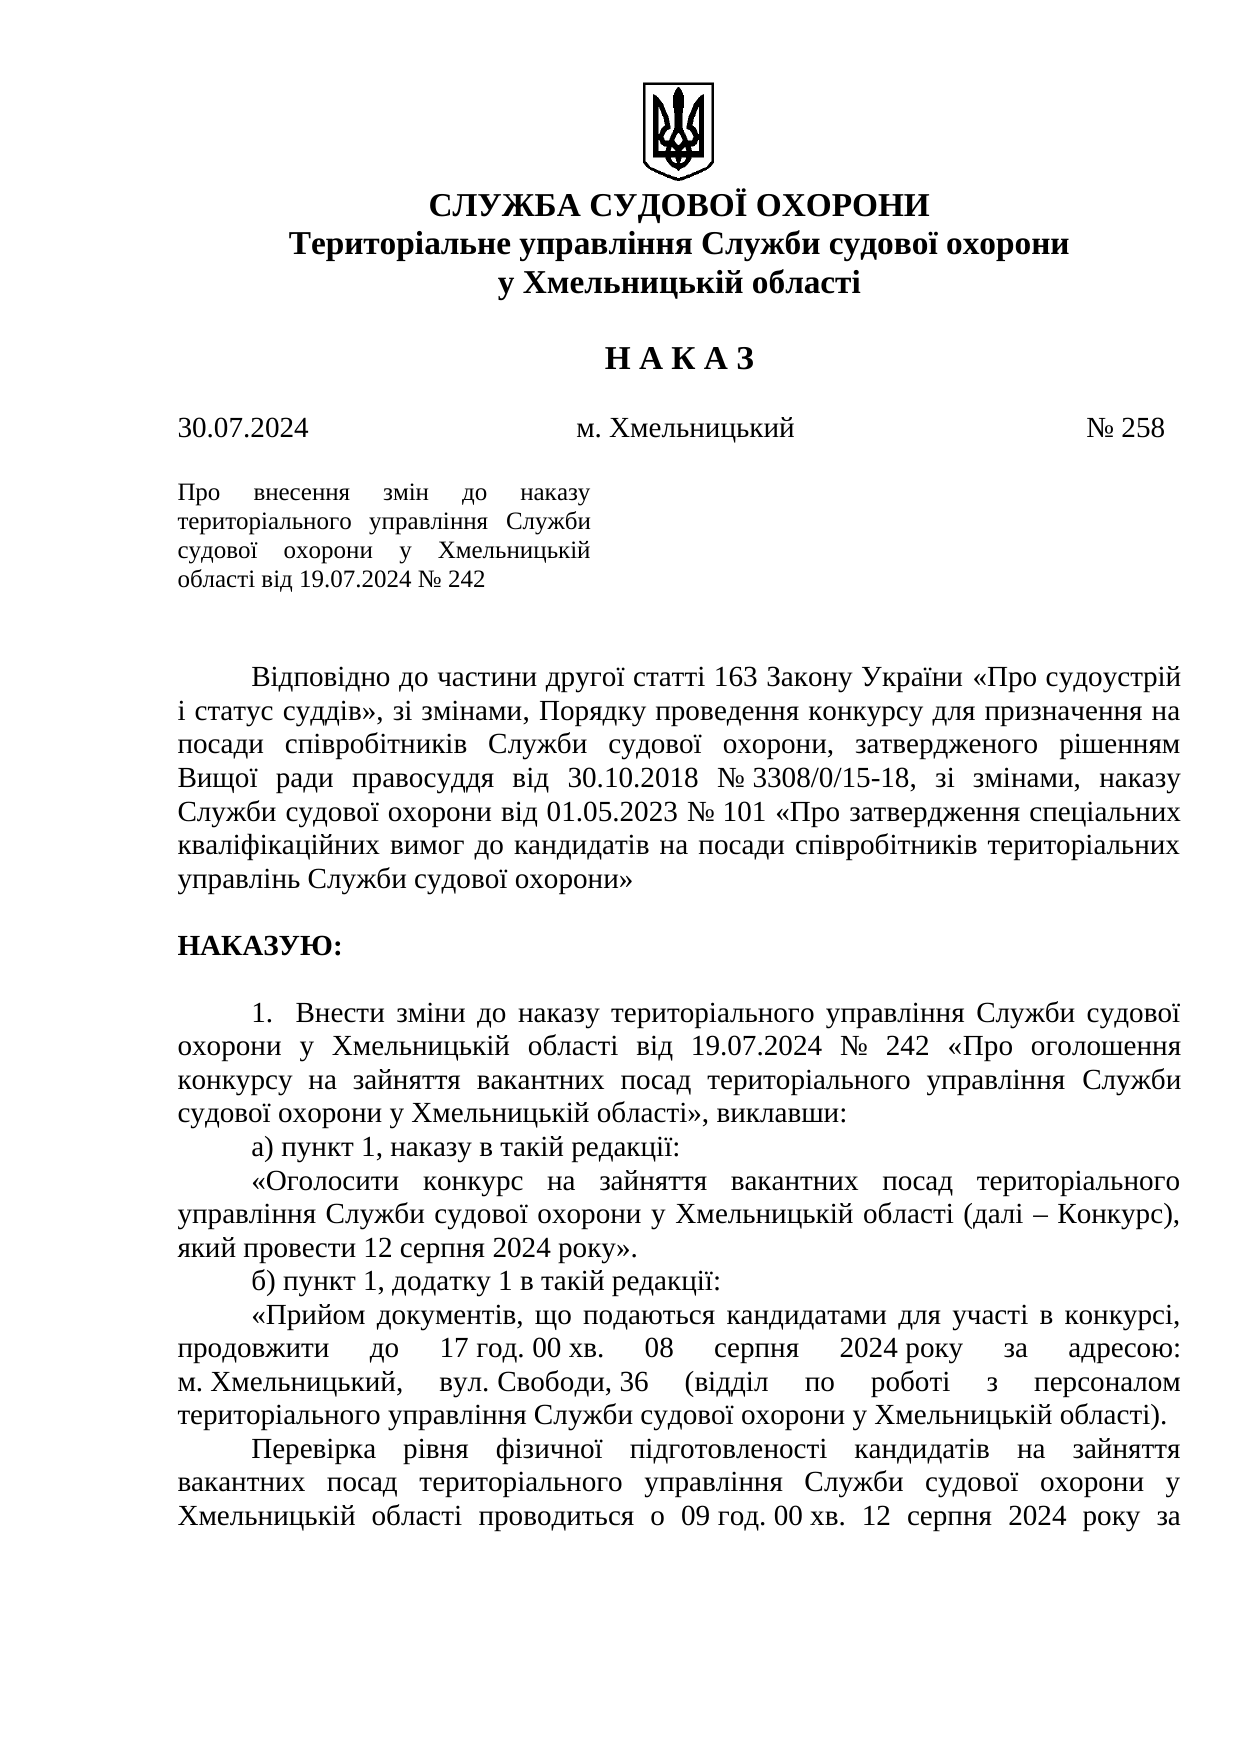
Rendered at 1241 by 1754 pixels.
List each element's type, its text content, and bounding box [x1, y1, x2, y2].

list Внести зміни до наказу територіального управління Служби судової охорони у Хмельницькій області від 19.07.2024 № 242 «Про оголошення конкурсу на зайняття вакантних посад територіального управління Служби судової охорони у Хмельницькій області», виклавши: [177, 995, 1181, 1129]
text Н А К А З [177, 338, 1181, 377]
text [177, 1431, 1181, 1532]
text 30.07.2024 м. Хмельницький № 258 [177, 410, 1181, 444]
text а) пункт 1, наказу в такій редакції: [177, 1129, 1181, 1163]
list «Прийом документів, що подаються кандидатами для участі в конкурсі, продовжити до 17 год. 00 хв. 08 серпня 2024 року за адресою: м. Хмельницький, вул. Свободи, 36 (відділ по роботі з персоналом територіального управління Служби судової охорони у Хмельницькій області). [177, 1297, 1181, 1431]
text Територіальне управління Служби судової охорони [177, 223, 1181, 262]
text Відповідно до частини другої статті 163 Закону України «Про судоустрій і статус суддів», зі змінами, Порядку проведення конкурсу для призначення на посади співробітників Служби судової охорони, затвердженого рішенням Вищої ради правосуддя від 30.10.2018 № 3308/0/15-18, зі змінами, наказу Служби судової охорони від 01.05.2023 № 101 «Про затвердження спеціальних кваліфікаційних вимог до кандидатів на посади співробітників територіальних управлінь Служби судової охорони» [177, 659, 1181, 894]
picture [641, 81, 716, 182]
text Про внесення змін до наказу територіального управління Служби судової охорони у Хмельницькій області від 19.07.2024 № 242 [177, 477, 591, 592]
text СЛУЖБА СУДОВОЇ ОХОРОНИ [177, 185, 1181, 223]
text «Оголосити конкурс на зайняття вакантних посад територіального управління Служби судової охорони у Хмельницькій області (далі – Конкурс), який провести 12 серпня 2024 року». [177, 1163, 1181, 1263]
text у Хмельницькій області [177, 262, 1181, 300]
text НАКАЗУЮ: [177, 928, 1181, 961]
list б) пункт 1, додатку 1 в такій редакції: [177, 1263, 1181, 1297]
